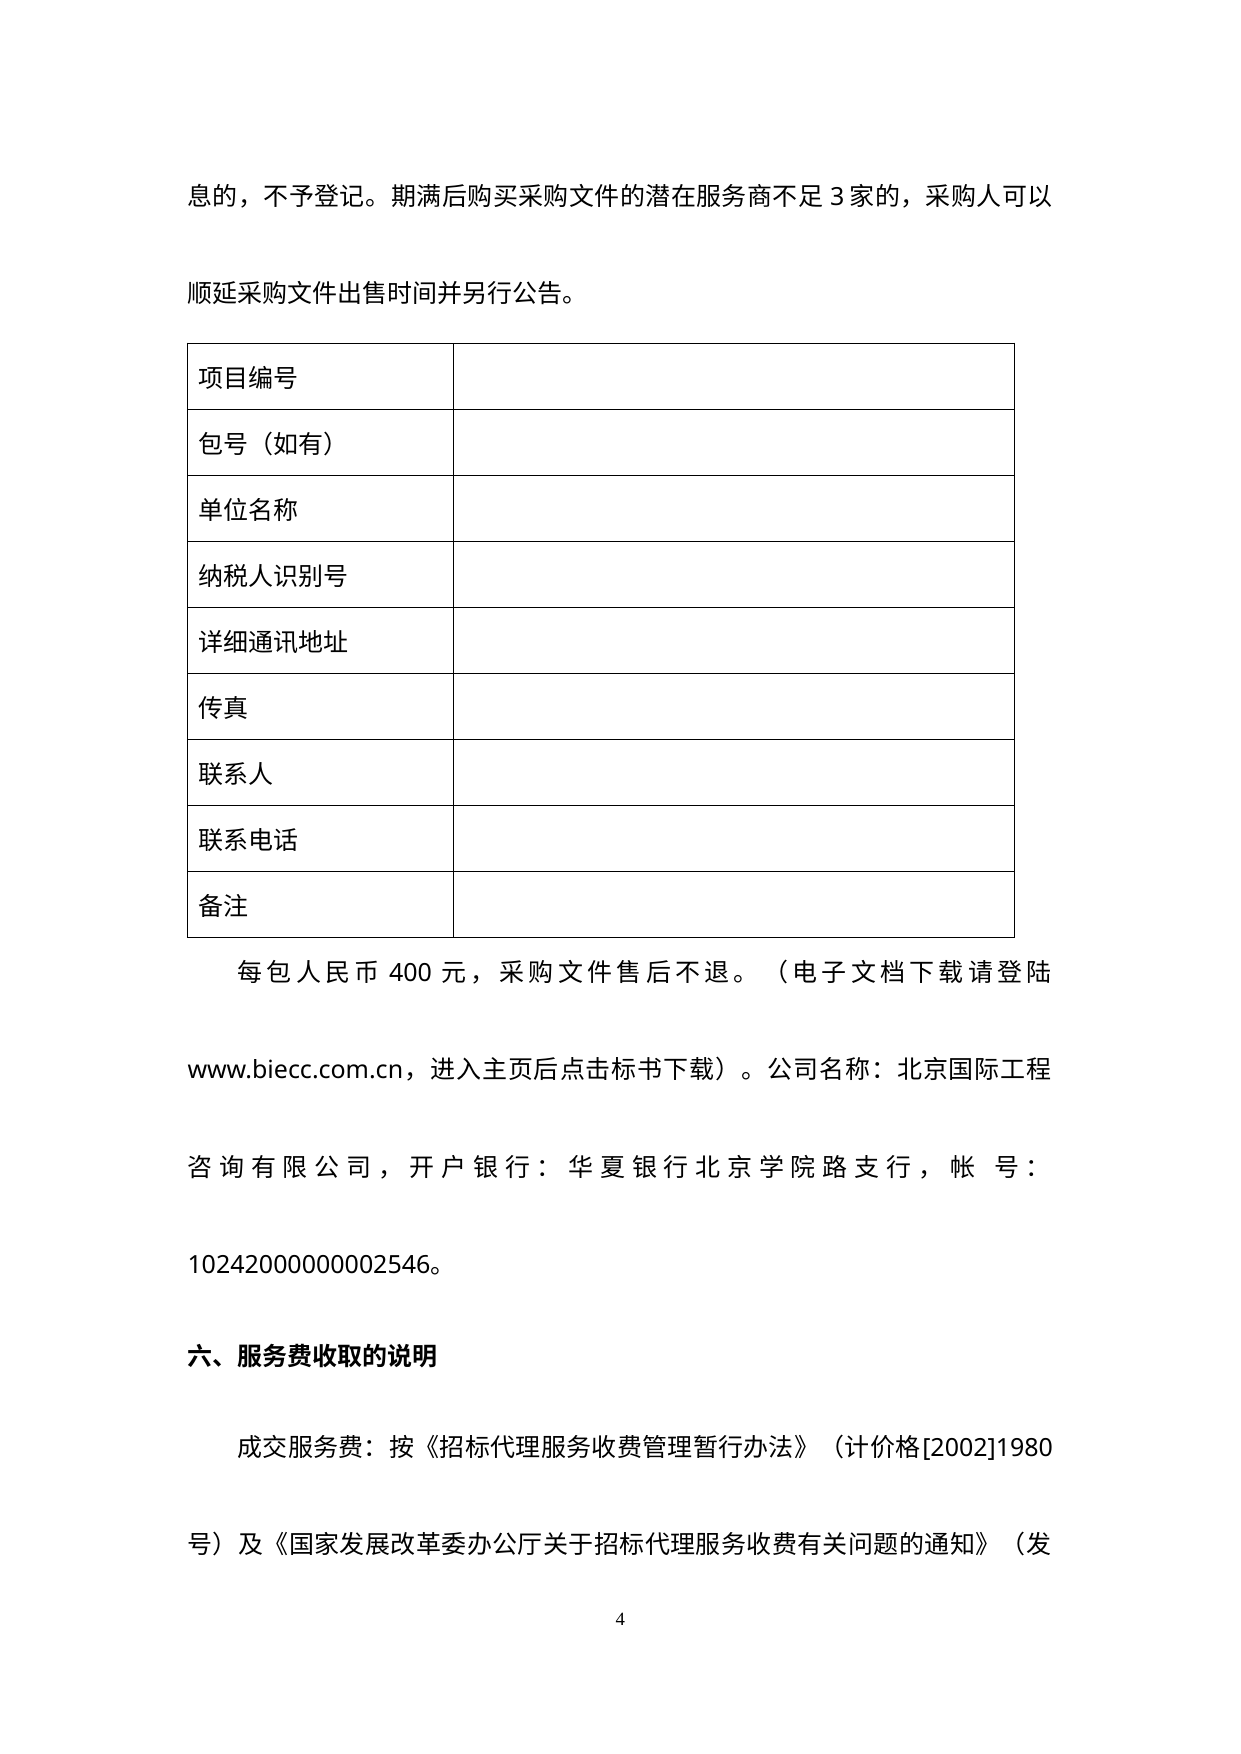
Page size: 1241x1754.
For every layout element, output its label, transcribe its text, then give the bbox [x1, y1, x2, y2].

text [187, 162, 1053, 324]
table_cell [454, 608, 1014, 673]
table_cell [454, 872, 1014, 937]
table_cell 详细通讯地址 [188, 608, 453, 673]
text 每包人民币400元，采购文件售后不退。（电子文档下载请登陆www.biecc.com.cn，进入主页后点击标书下载）。公司名称：北京国际工程咨询有限公司，开户银行：华夏银行北京学院路支行，帐 号：10242000000002546。 [187, 938, 1053, 1296]
table_cell 备注 [188, 872, 453, 937]
table_cell 传真 [188, 674, 453, 739]
table_cell 包号（如有） [188, 410, 453, 475]
table_cell 联系人 [188, 740, 453, 805]
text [187, 1413, 1053, 1576]
text 六、服务费收取的说明 [187, 1322, 1053, 1387]
table_cell 单位名称 [188, 476, 453, 541]
table_cell [454, 410, 1014, 475]
table_cell 纳税人识别号 [188, 542, 453, 607]
table_cell [454, 674, 1014, 739]
table_cell [454, 740, 1014, 805]
table_cell 联系电话 [188, 806, 453, 871]
table_cell [454, 542, 1014, 607]
table_header [454, 344, 1014, 409]
table_cell [454, 806, 1014, 871]
table_cell [454, 476, 1014, 541]
table_header 项目编号 [188, 344, 453, 409]
